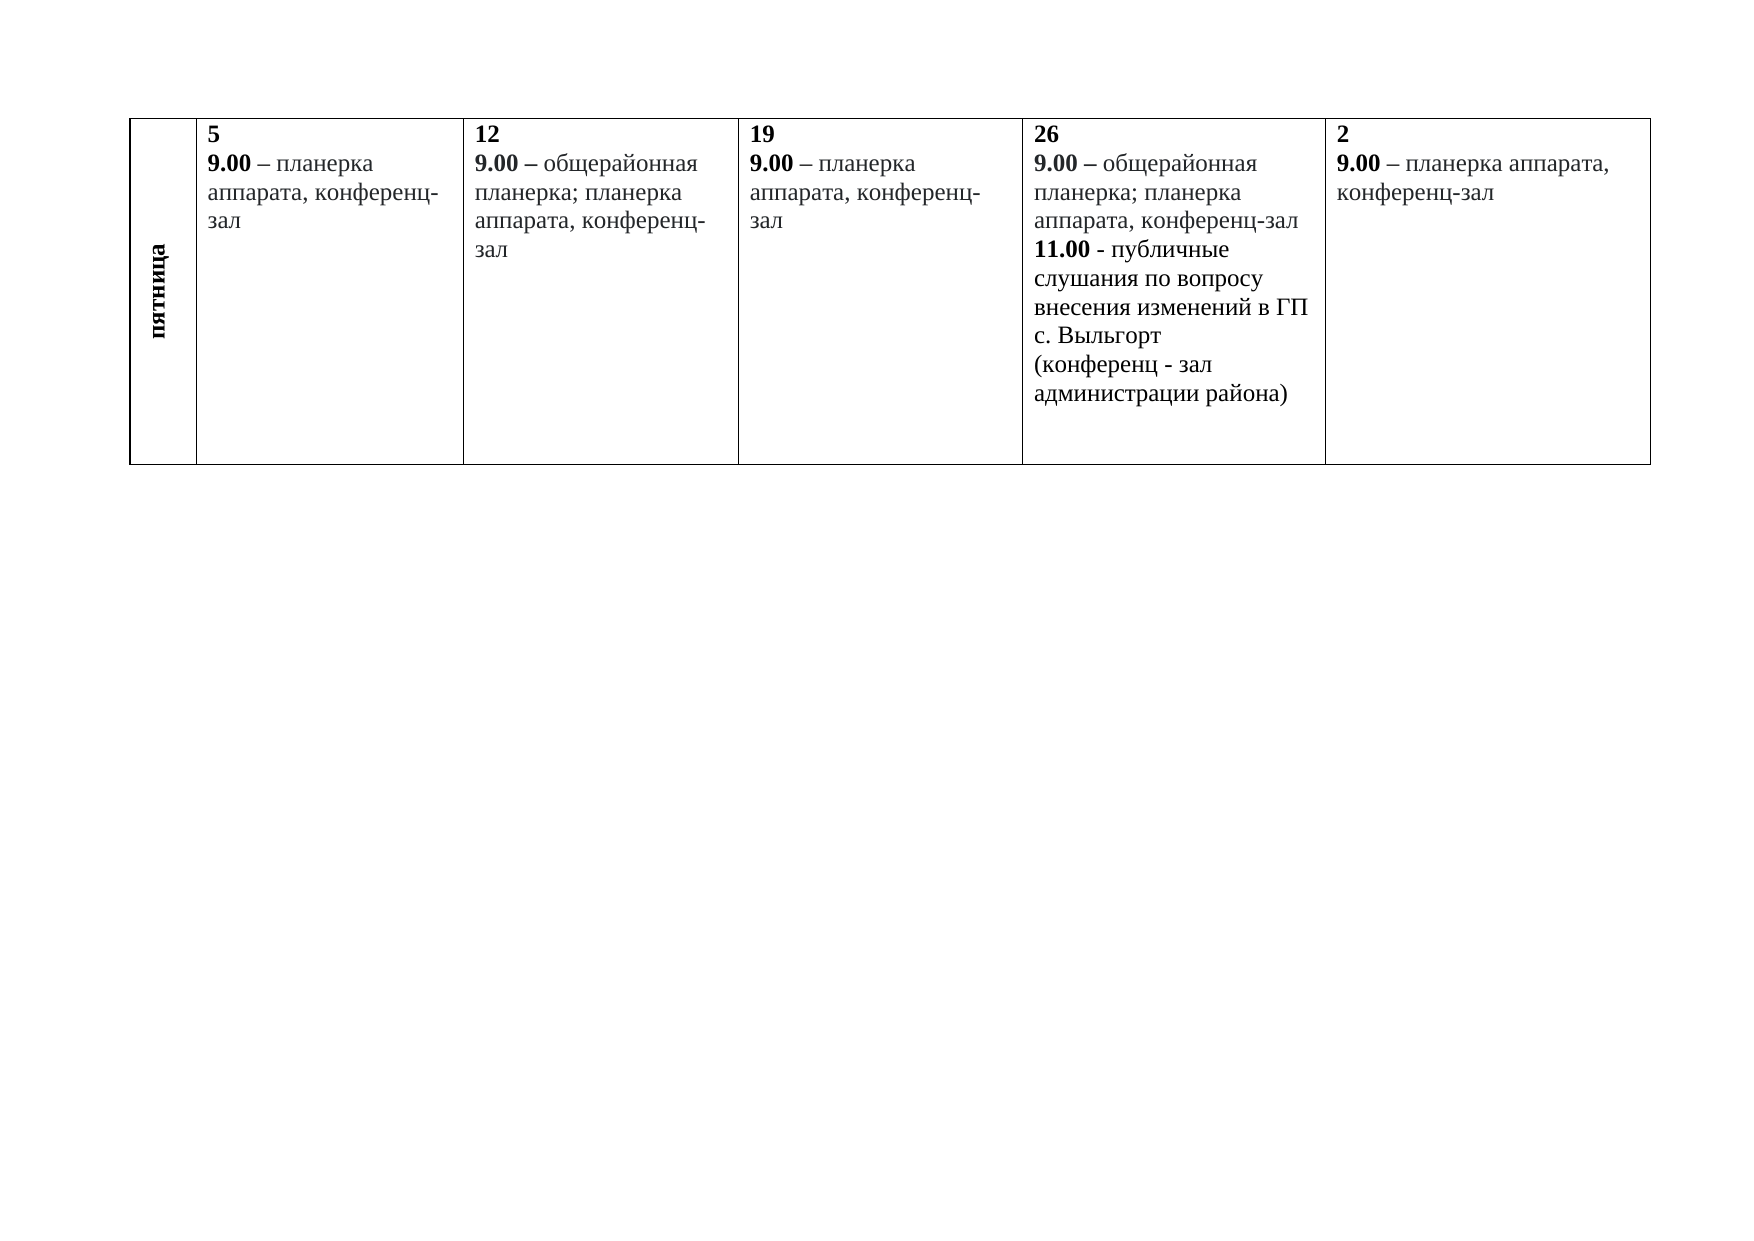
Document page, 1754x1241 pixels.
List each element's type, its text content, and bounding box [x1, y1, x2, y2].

table_cell 19 9.00 – планерка аппарата, конференц-зал [739, 119, 1022, 464]
table_cell 26 9.00 – общерайонная планерка; планерка аппарата, конференц-зал 11.00 - публичные слушания по вопросу внесения изменений в ГП с. Выльгорт (конференц - зал администрации района) [1023, 119, 1325, 464]
table_cell 12 9.00 – общерайонная планерка; планерка аппарата, конференц-зал [464, 119, 738, 464]
table_cell 5 9.00 – планерка аппарата, конференц-зал [197, 119, 463, 464]
table_cell 2 9.00 – планерка аппарата, конференц-зал [1326, 119, 1650, 464]
table_cell пятница [131, 119, 196, 464]
